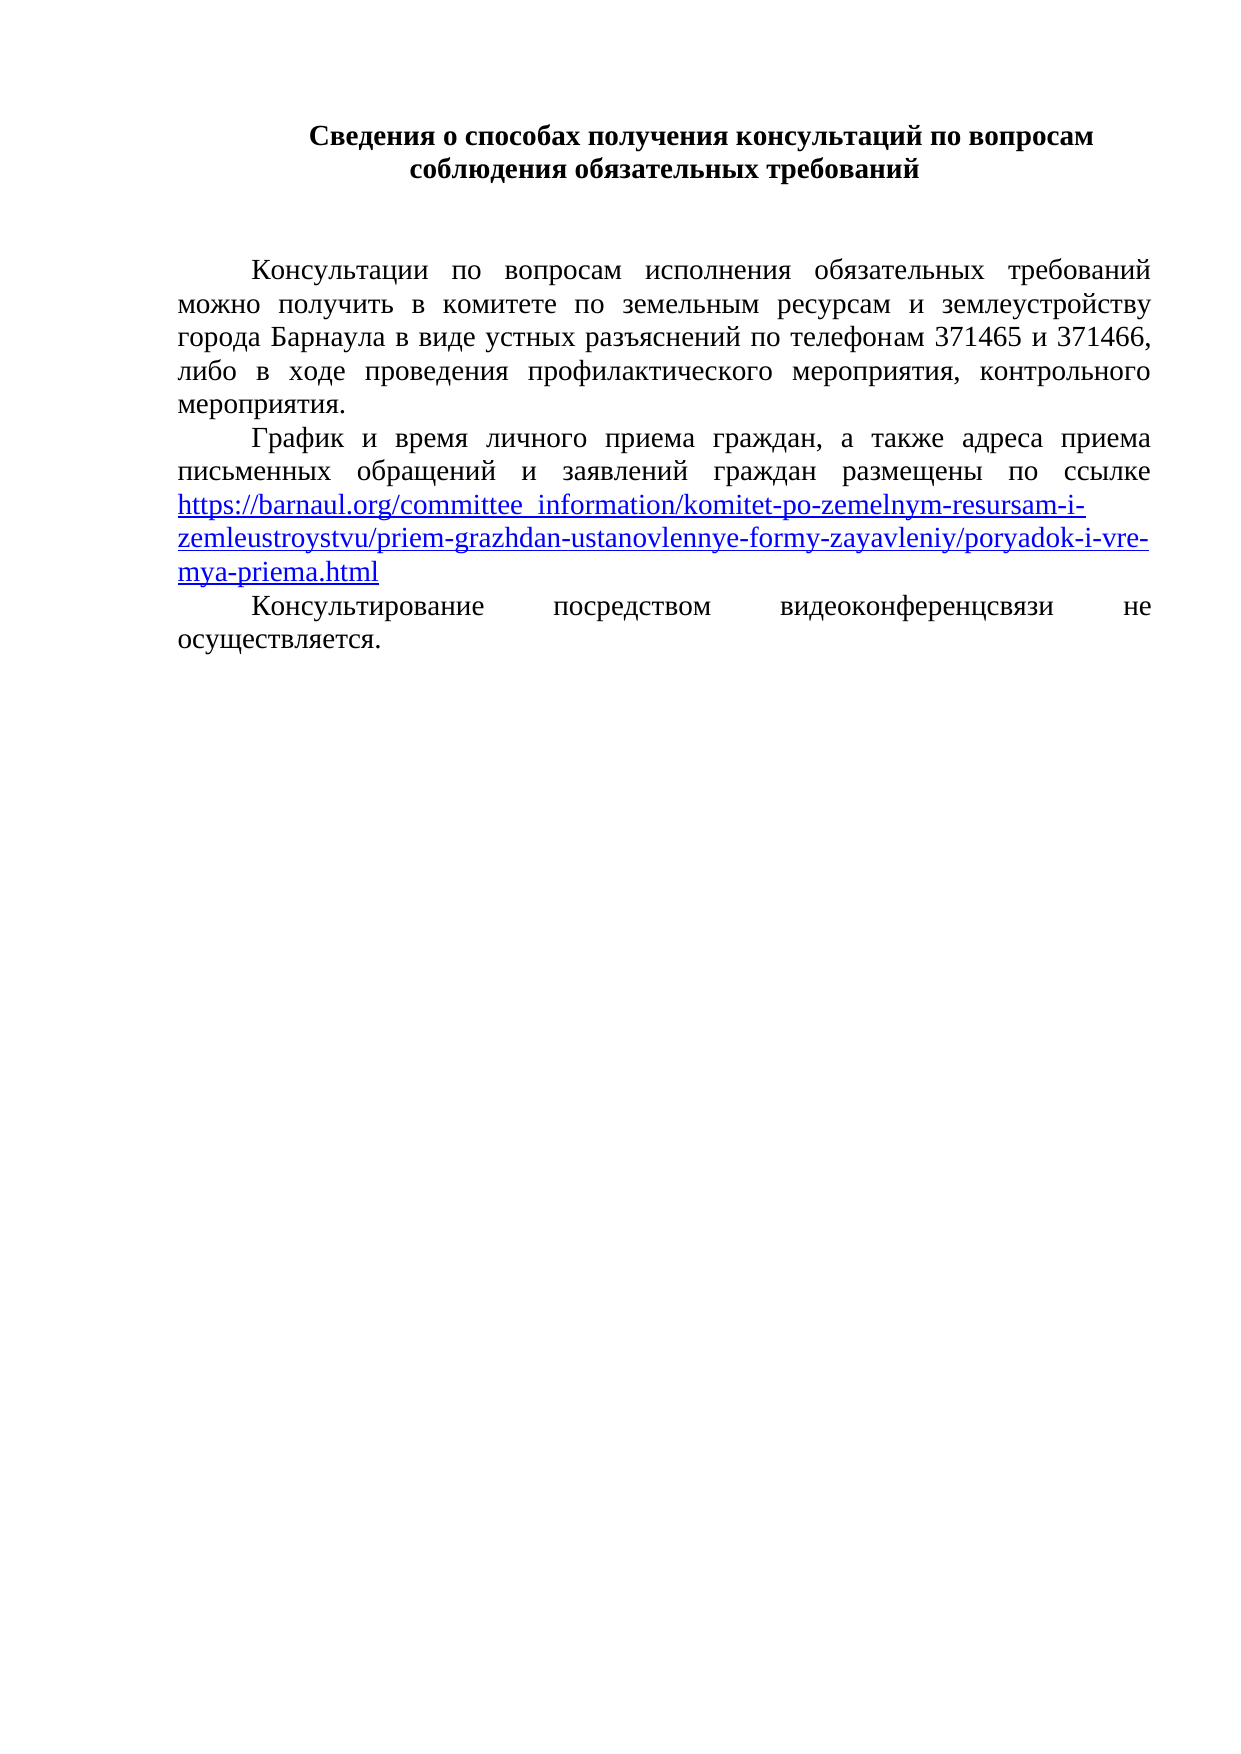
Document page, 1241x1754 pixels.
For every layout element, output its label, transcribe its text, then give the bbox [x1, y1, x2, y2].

list Сведения о способах получения консультаций по вопросам соблюдения обязательных требований [177, 118, 1152, 185]
list Консультирование посредством видеоконференцсвязи не осуществляется. [177, 588, 1152, 655]
list Консультации по вопросам исполнения обязательных требований можно получить в комитете по земельным ресурсам и землеустройству города Барнаула в виде устных разъяснений по телефонам 371465 и 371466, либо в ходе проведения профилактического мероприятия, контрольного мероприятия. [177, 252, 1152, 420]
list График и время личного приема граждан, а также адреса приема письменных обращений и заявлений граждан размещены по ссылке https://barnaul.org/committee_information/komitet-po-zemelnym-resursam-i-zemleustroystvu/priem-grazhdan-ustanovlennye-formy-zayavleniy/poryadok-i-vre-mya-priema.html [177, 420, 1152, 588]
